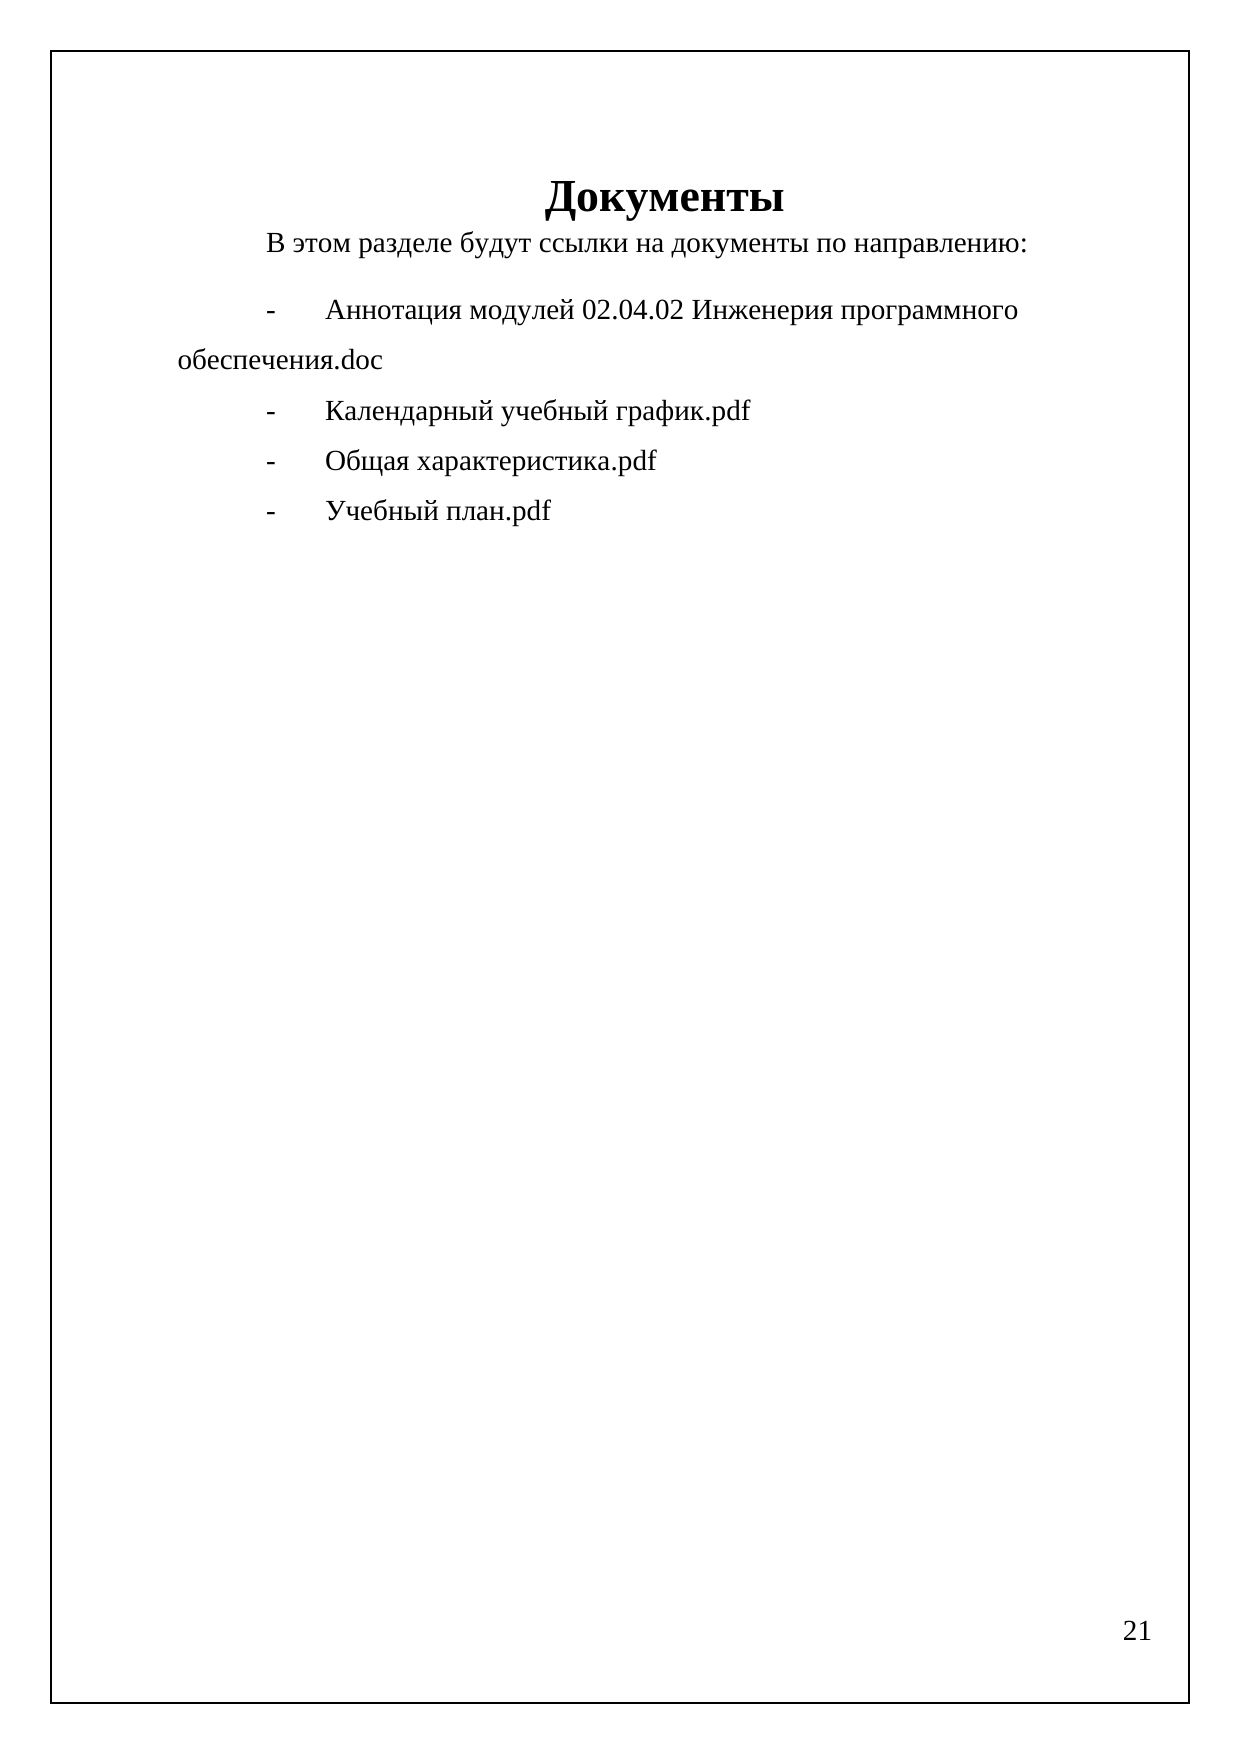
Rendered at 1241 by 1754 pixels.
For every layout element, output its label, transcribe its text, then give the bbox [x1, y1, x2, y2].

subtitle Документы [177, 168, 1152, 221]
list Аннотация модулей 02.04.02 Инженерия программного обеспечения.doc [177, 292, 1152, 376]
list Общая характеристика.pdf [177, 443, 1152, 476]
list Учебный план.pdf [177, 493, 1152, 527]
text В этом разделе будут ссылки на документы по направлению: [177, 225, 1152, 258]
list Календарный учебный график.pdf [177, 393, 1152, 426]
